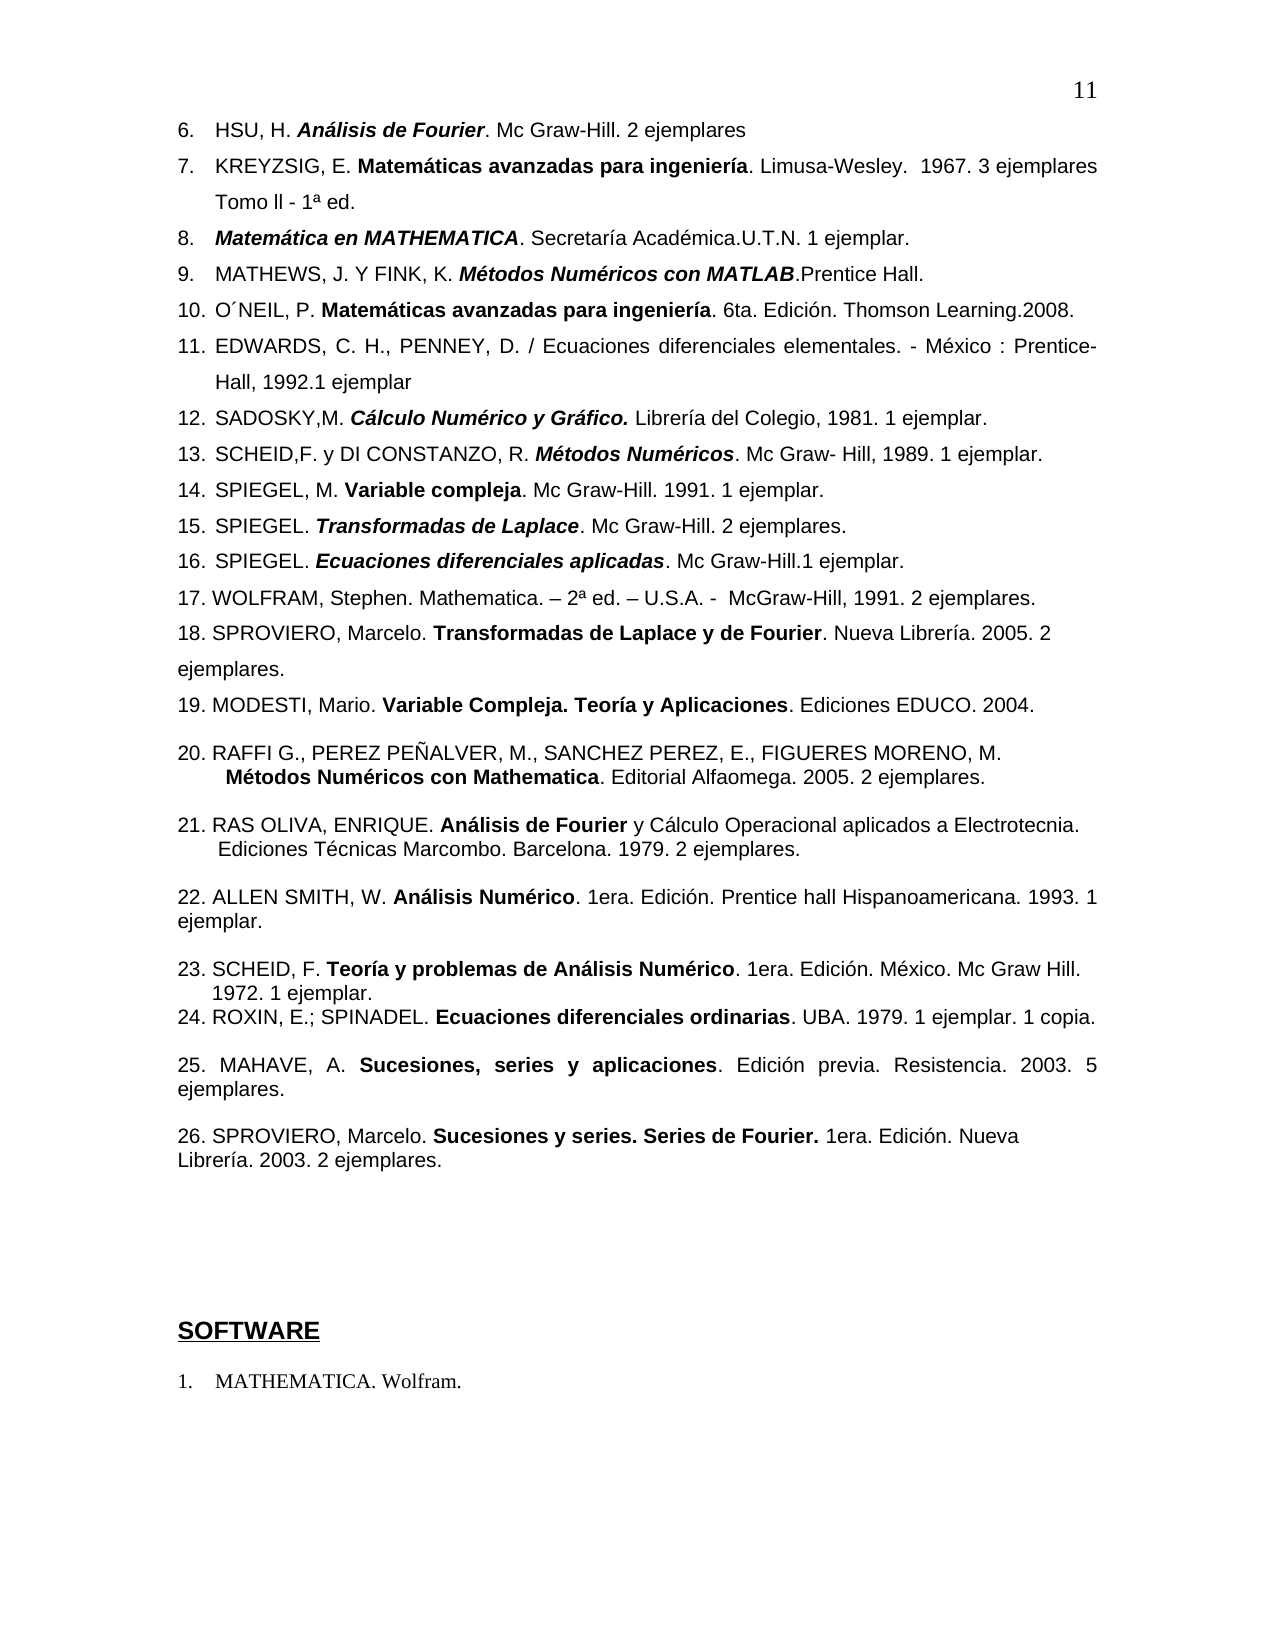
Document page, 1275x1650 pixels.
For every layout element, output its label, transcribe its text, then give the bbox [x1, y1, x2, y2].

text 20. RAFFI G., PEREZ PEÑALVER, M., SANCHEZ PEREZ, E., FIGUERES MORENO, M. [177, 741, 1098, 765]
list O´NEIL, P. Matemáticas avanzadas para ingeniería. 6ta. Edición. Thomson Learning.2008. [177, 298, 1098, 322]
list SPIEGEL. Ecuaciones diferenciales aplicadas. Mc Graw-Hill.1 ejemplar. [177, 549, 1098, 573]
list EDWARDS, C. H., PENNEY, D. / Ecuaciones diferenciales elementales. - México : Prentice-Hall, 1992.1 ejemplar [177, 334, 1098, 394]
text 21. RAS OLIVA, ENRIQUE. Análisis de Fourier y Cálculo Operacional aplicados a Electrotecnia. [177, 813, 1098, 837]
text 1972. 1 ejemplar. [177, 981, 1098, 1004]
text 18. SPROVIERO, Marcelo. Transformadas de Laplace y de Fourier. Nueva Librería. 2005. 2 ejemplares. [177, 621, 1098, 681]
text Métodos Numéricos con Mathematica. Editorial Alfaomega. 2005. 2 ejemplares. [214, 765, 1098, 789]
list SCHEID,F. y DI CONSTANZO, R. Métodos Numéricos. Mc Graw- Hill, 1989. 1 ejemplar. [177, 442, 1098, 466]
text 17. WOLFRAM, Stephen. Mathematica. – 2ª ed. – U.S.A. - McGraw-Hill, 1991. 2 ejemplares. [177, 585, 1098, 609]
subtitle SOFTWARE [177, 1316, 1098, 1345]
list MATHEMATICA. Wolfram. [177, 1369, 1098, 1393]
list HSU, H. Análisis de Fourier. Mc Graw-Hill. 2 ejemplares [177, 118, 1098, 142]
list SPIEGEL, M. Variable compleja. Mc Graw-Hill. 1991. 1 ejemplar. [177, 477, 1098, 501]
list Matemática en MATHEMATICA. Secretaría Académica.U.T.N. 1 ejemplar. [177, 226, 1098, 250]
list SADOSKY,M. Cálculo Numérico y Gráfico. Librería del Colegio, 1981. 1 ejemplar. [177, 406, 1098, 429]
list MATHEWS, J. Y FINK, K. Métodos Numéricos con MATLAB.Prentice Hall. [177, 262, 1098, 286]
text 19. MODESTI, Mario. Variable Compleja. Teoría y Aplicaciones. Ediciones EDUCO. 2004. [177, 693, 1098, 717]
list SPIEGEL. Transformadas de Laplace. Mc Graw-Hill. 2 ejemplares. [177, 513, 1098, 537]
list KREYZSIG, E. Matemáticas avanzadas para ingeniería. Limusa-Wesley. 1967. 3 ejemplares Tomo ll - 1ª ed. [177, 154, 1098, 214]
text 23. SCHEID, F. Teoría y problemas de Análisis Numérico. 1era. Edición. México. Mc Graw Hill. [177, 957, 1098, 981]
text 22. ALLEN SMITH, W. Análisis Numérico. 1era. Edición. Prentice hall Hispanoamericana. 1993. 1 ejemplar. [177, 885, 1098, 933]
text 26. SPROVIERO, Marcelo. Sucesiones y series. Series de Fourier. 1era. Edición. Nueva Librería. 2003. 2 ejemplares. [177, 1124, 1098, 1172]
text Ediciones Técnicas Marcombo. Barcelona. 1979. 2 ejemplares. [177, 837, 1098, 861]
text 25. MAHAVE, A. Sucesiones, series y aplicaciones. Edición previa. Resistencia. 2003. 5 ejemplares. [177, 1052, 1098, 1100]
text 24. ROXIN, E.; SPINADEL. Ecuaciones diferenciales ordinarias. UBA. 1979. 1 ejemplar. 1 copia. [177, 1004, 1098, 1028]
